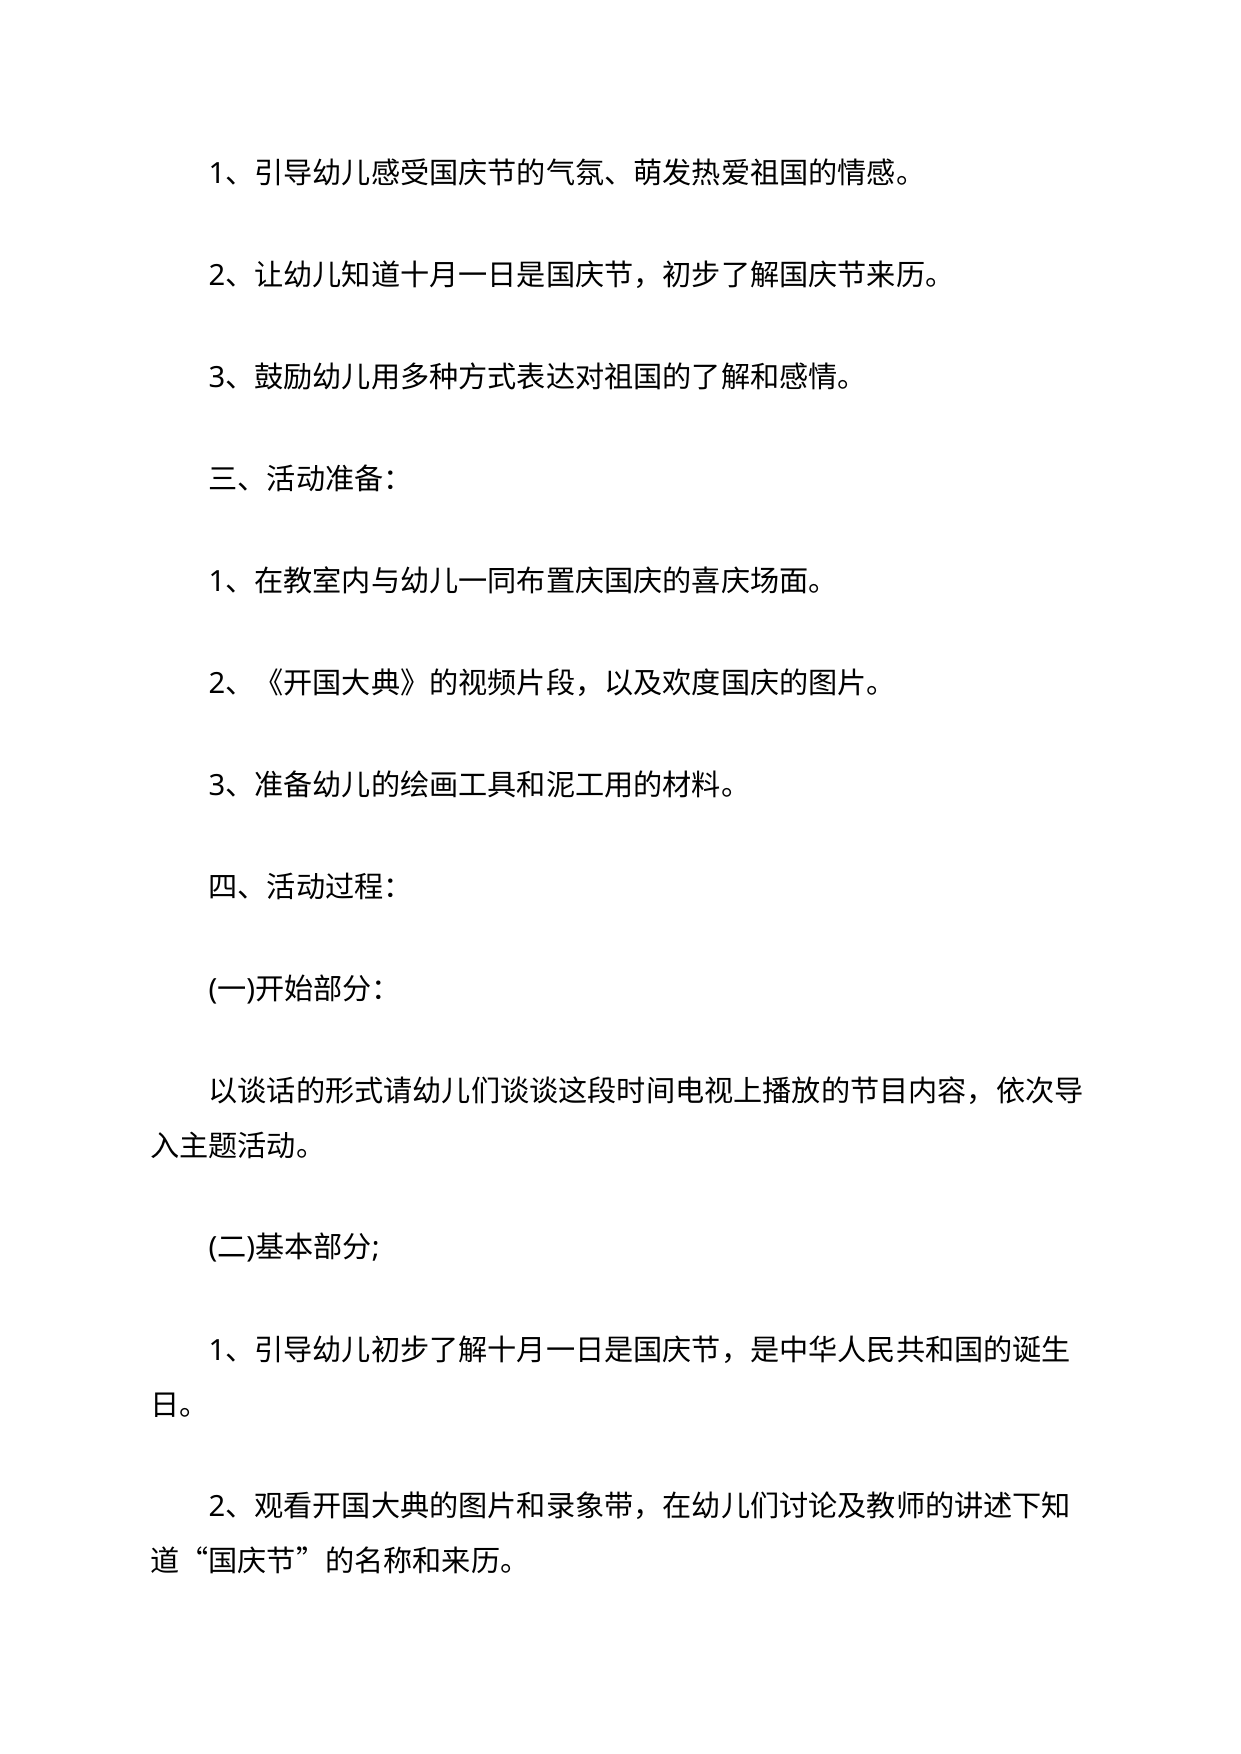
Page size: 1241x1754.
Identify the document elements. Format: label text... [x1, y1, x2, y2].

text 2、让幼儿知道十月一日是国庆节，初步了解国庆节来历。 [150, 252, 1090, 294]
text 3、鼓励幼儿用多种方式表达对祖国的了解和感情。 [150, 354, 1090, 396]
text 3、准备幼儿的绘画工具和泥工用的材料。 [150, 762, 1090, 804]
text (一)开始部分： [150, 965, 1090, 1008]
text 1、在教室内与幼儿一同布置庆国庆的喜庆场面。 [150, 558, 1090, 600]
text 2、观看开国大典的图片和录象带，在幼儿们讨论及教师的讲述下知道“国庆节”的名称和来历。 [150, 1483, 1090, 1580]
text 以谈话的形式请幼儿们谈谈这段时间电视上播放的节目内容，依次导入主题活动。 [150, 1067, 1090, 1164]
text 1、引导幼儿初步了解十月一日是国庆节，是中华人民共和国的诞生日。 [150, 1326, 1090, 1423]
text 四、活动过程： [150, 864, 1090, 906]
text 2、《开国大典》的视频片段，以及欢度国庆的图片。 [150, 660, 1090, 702]
text 1、引导幼儿感受国庆节的气氛、萌发热爱祖国的情感。 [150, 150, 1090, 192]
text 三、活动准备： [150, 456, 1090, 498]
text (二)基本部分; [150, 1224, 1090, 1266]
